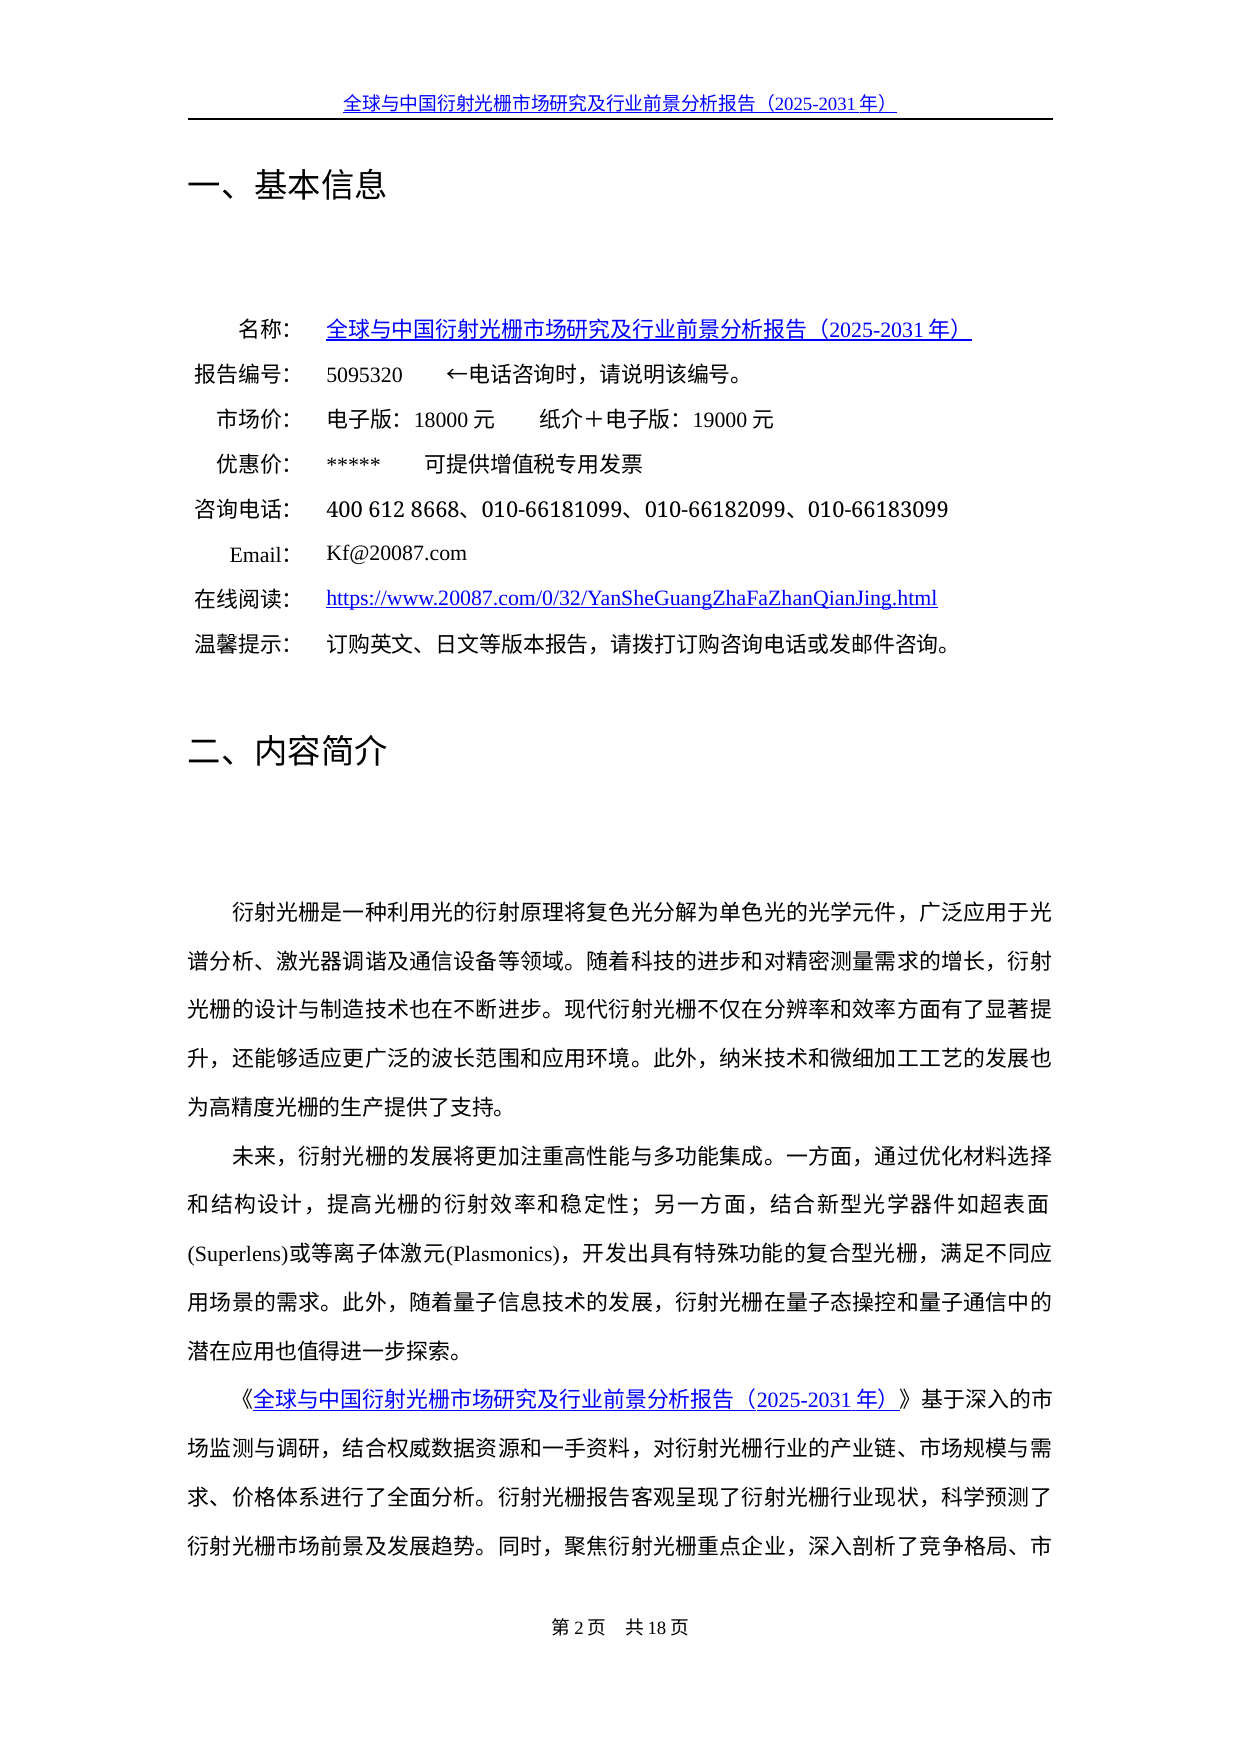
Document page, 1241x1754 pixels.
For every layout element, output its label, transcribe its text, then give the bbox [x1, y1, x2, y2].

table_cell 订购英文、日文等版本报告，请拨打订购咨询电话或发邮件咨询。 [315, 627, 1073, 672]
table_cell 5095320 ←电话咨询时，请说明该编号。 [315, 357, 1073, 402]
table_cell 咨询电话： [167, 492, 315, 537]
table_cell [315, 582, 1073, 627]
table_cell 市场价： [167, 402, 315, 447]
table_cell Email： [167, 537, 315, 582]
table_cell 温馨提示： [167, 627, 315, 672]
table_cell 电子版：18000 元 纸介＋电子版：19000 元 [315, 402, 1073, 447]
table_header 名称： [167, 312, 315, 357]
table_cell Kf@20087.com [315, 537, 1073, 582]
table_header 全球与中国衍射光栅市场研究及行业前景分析报告（2025-2031年） [315, 312, 1073, 357]
table_cell 400 612 8668、010-66181099、010-66182099、010-66183099 [315, 492, 1073, 537]
title 一、基本信息 [187, 150, 1053, 215]
title 二、内容简介 [187, 717, 1053, 782]
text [187, 894, 1053, 1561]
table_cell 在线阅读： [167, 582, 315, 627]
table_cell 优惠价： [167, 447, 315, 492]
table_cell ***** 可提供增值税专用发票 [315, 447, 1073, 492]
table_cell 报告编号： [167, 357, 315, 402]
